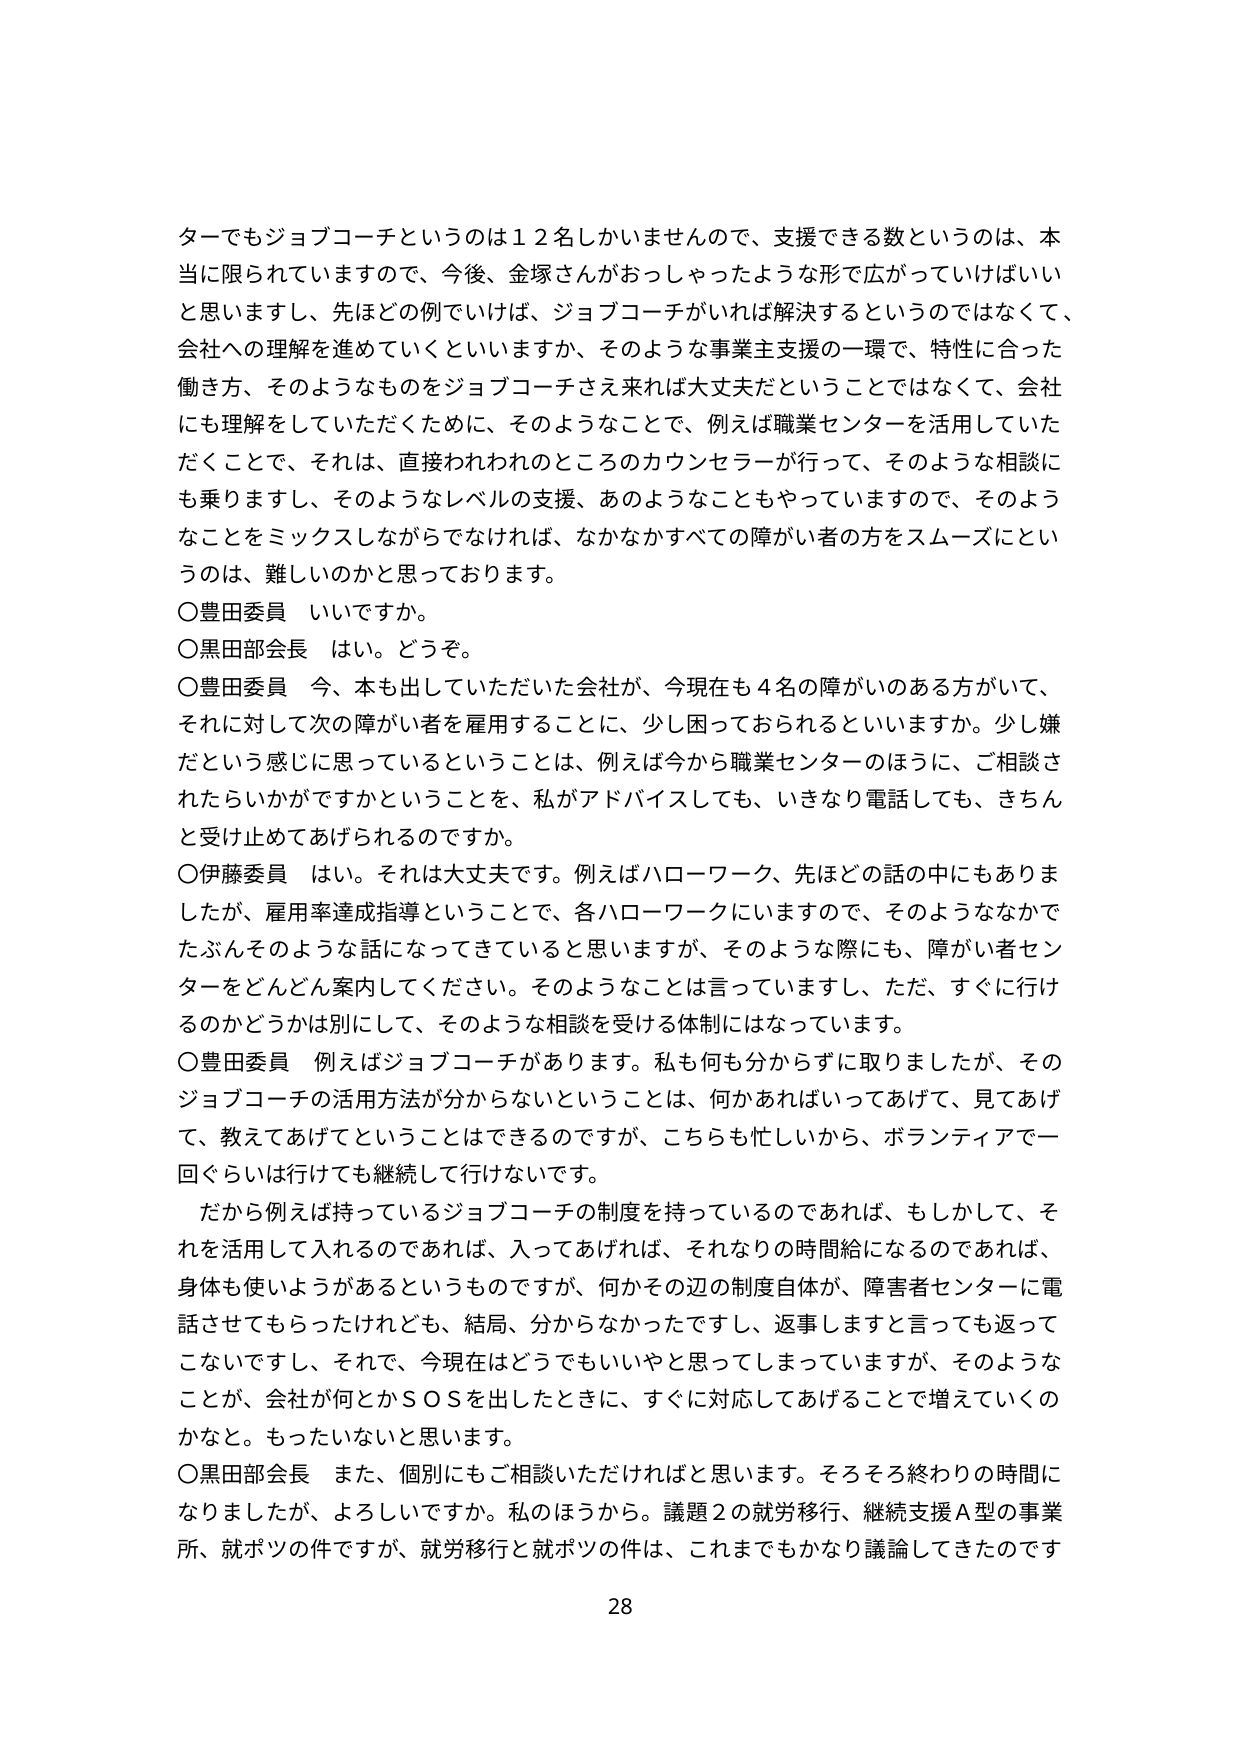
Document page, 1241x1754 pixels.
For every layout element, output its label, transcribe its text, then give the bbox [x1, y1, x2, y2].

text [177, 1454, 1063, 1567]
text 〇黒田部会長 はい。どうぞ。 [177, 629, 1063, 667]
text 〇豊田委員 例えばジョブコーチがあります。私も何も分からずに取りましたが、そのジョブコーチの活用方法が分からないということは、何かあればいってあげて、見てあげて、教えてあげてということはできるのですが、こちらも忙しいから、ボランティアで一回ぐらいは行けても継続して行けないです。 [177, 1042, 1063, 1192]
text だから例えば持っているジョブコーチの制度を持っているのであれば、もしかして、それを活用して入れるのであれば、入ってあげれば、それなりの時間給になるのであれば、身体も使いようがあるというものですが、何かその辺の制度自体が、障害者センターに電話させてもらったけれども、結局、分からなかったですし、返事しますと言っても返ってこないですし、それで、今現在はどうでもいいやと思ってしまっていますが、そのようなことが、会社が何とかＳＯＳを出したときに、すぐに対応してあげることで増えていくのかなと。もったいないと思います。 [177, 1192, 1063, 1454]
text 〇豊田委員 いいですか。 [177, 592, 1063, 629]
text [177, 217, 1063, 592]
text 〇伊藤委員 はい。それは大丈夫です。例えばハローワーク、先ほどの話の中にもありましたが、雇用率達成指導ということで、各ハローワークにいますので、そのようななかで、たぶんそのような話になってきていると思いますが、そのような際にも、障がい者センターをどんどん案内してください。そのようなことは言っていますし、ただ、すぐに行けるのかどうかは別にして、そのような相談を受ける体制にはなっています。 [177, 854, 1063, 1042]
text 〇豊田委員 今、本も出していただいた会社が、今現在も４名の障がいのある方がいて、それに対して次の障がい者を雇用することに、少し困っておられるといいますか。少し嫌だという感じに思っているということは、例えば今から職業センターのほうに、ご相談されたらいかがですかということを、私がアドバイスしても、いきなり電話しても、きちんと受け止めてあげられるのですか。 [177, 667, 1063, 854]
